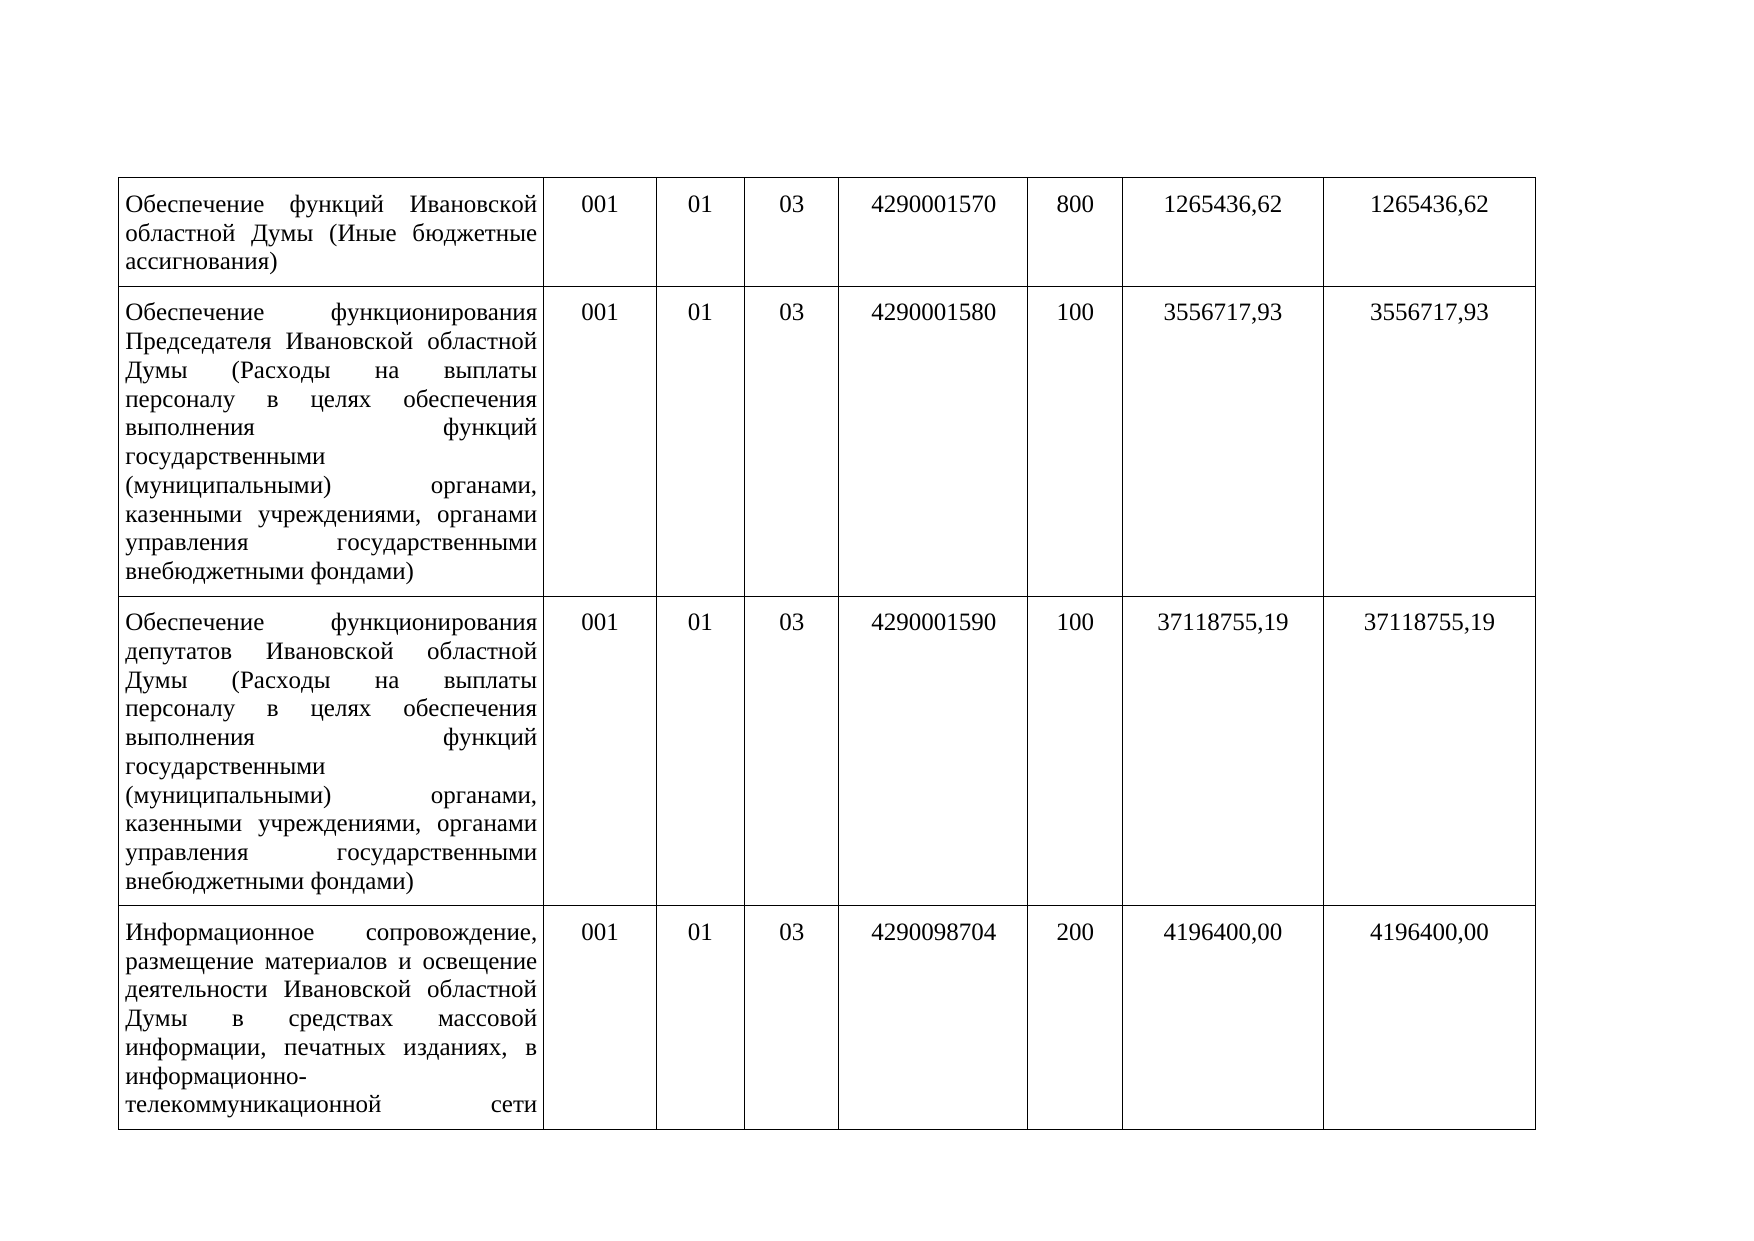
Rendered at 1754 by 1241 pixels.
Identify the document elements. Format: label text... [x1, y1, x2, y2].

table_cell 03 [745, 906, 838, 1129]
table_cell 800 [1028, 178, 1122, 286]
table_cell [119, 906, 543, 1129]
table_cell 01 [657, 287, 744, 596]
table_cell Обеспечение функционирования депутатов Ивановской областной Думы (Расходы на выплаты персоналу в целях обеспечения выполнения функций государственными (муниципальными) органами, казенными учреждениями, органами управления государственными внебюджетными фондами) [119, 597, 543, 905]
table_cell 4290001590 [839, 597, 1027, 905]
table_cell 100 [1028, 597, 1122, 905]
table_cell 4290001570 [839, 178, 1027, 286]
table_cell 4196400,00 [1324, 906, 1535, 1129]
table_cell 100 [1028, 287, 1122, 596]
table_cell 03 [745, 287, 838, 596]
table_cell 3556717,93 [1324, 287, 1535, 596]
table_cell 01 [657, 178, 744, 286]
table_cell 4290098704 [839, 906, 1027, 1129]
table_cell 3556717,93 [1123, 287, 1323, 596]
table_cell Обеспечение функционирования Председателя Ивановской областной Думы (Расходы на выплаты персоналу в целях обеспечения выполнения функций государственными (муниципальными) органами, казенными учреждениями, органами управления государственными внебюджетными фондами) [119, 287, 543, 596]
table_cell 4196400,00 [1123, 906, 1323, 1129]
table_cell 03 [745, 597, 838, 905]
table_cell 001 [544, 597, 656, 905]
table_cell 200 [1028, 906, 1122, 1129]
table_cell 4290001580 [839, 287, 1027, 596]
table_cell 01 [657, 597, 744, 905]
table_cell 1265436,62 [1123, 178, 1323, 286]
table_cell 01 [657, 906, 744, 1129]
table_cell 001 [544, 287, 656, 596]
table_cell Обеспечение функций Ивановской областной Думы (Иные бюджетные ассигнования) [119, 178, 543, 286]
table_cell 03 [745, 178, 838, 286]
table_cell 37118755,19 [1324, 597, 1535, 905]
table_cell 1265436,62 [1324, 178, 1535, 286]
table_cell 37118755,19 [1123, 597, 1323, 905]
table_cell 001 [544, 178, 656, 286]
table_cell 001 [544, 906, 656, 1129]
